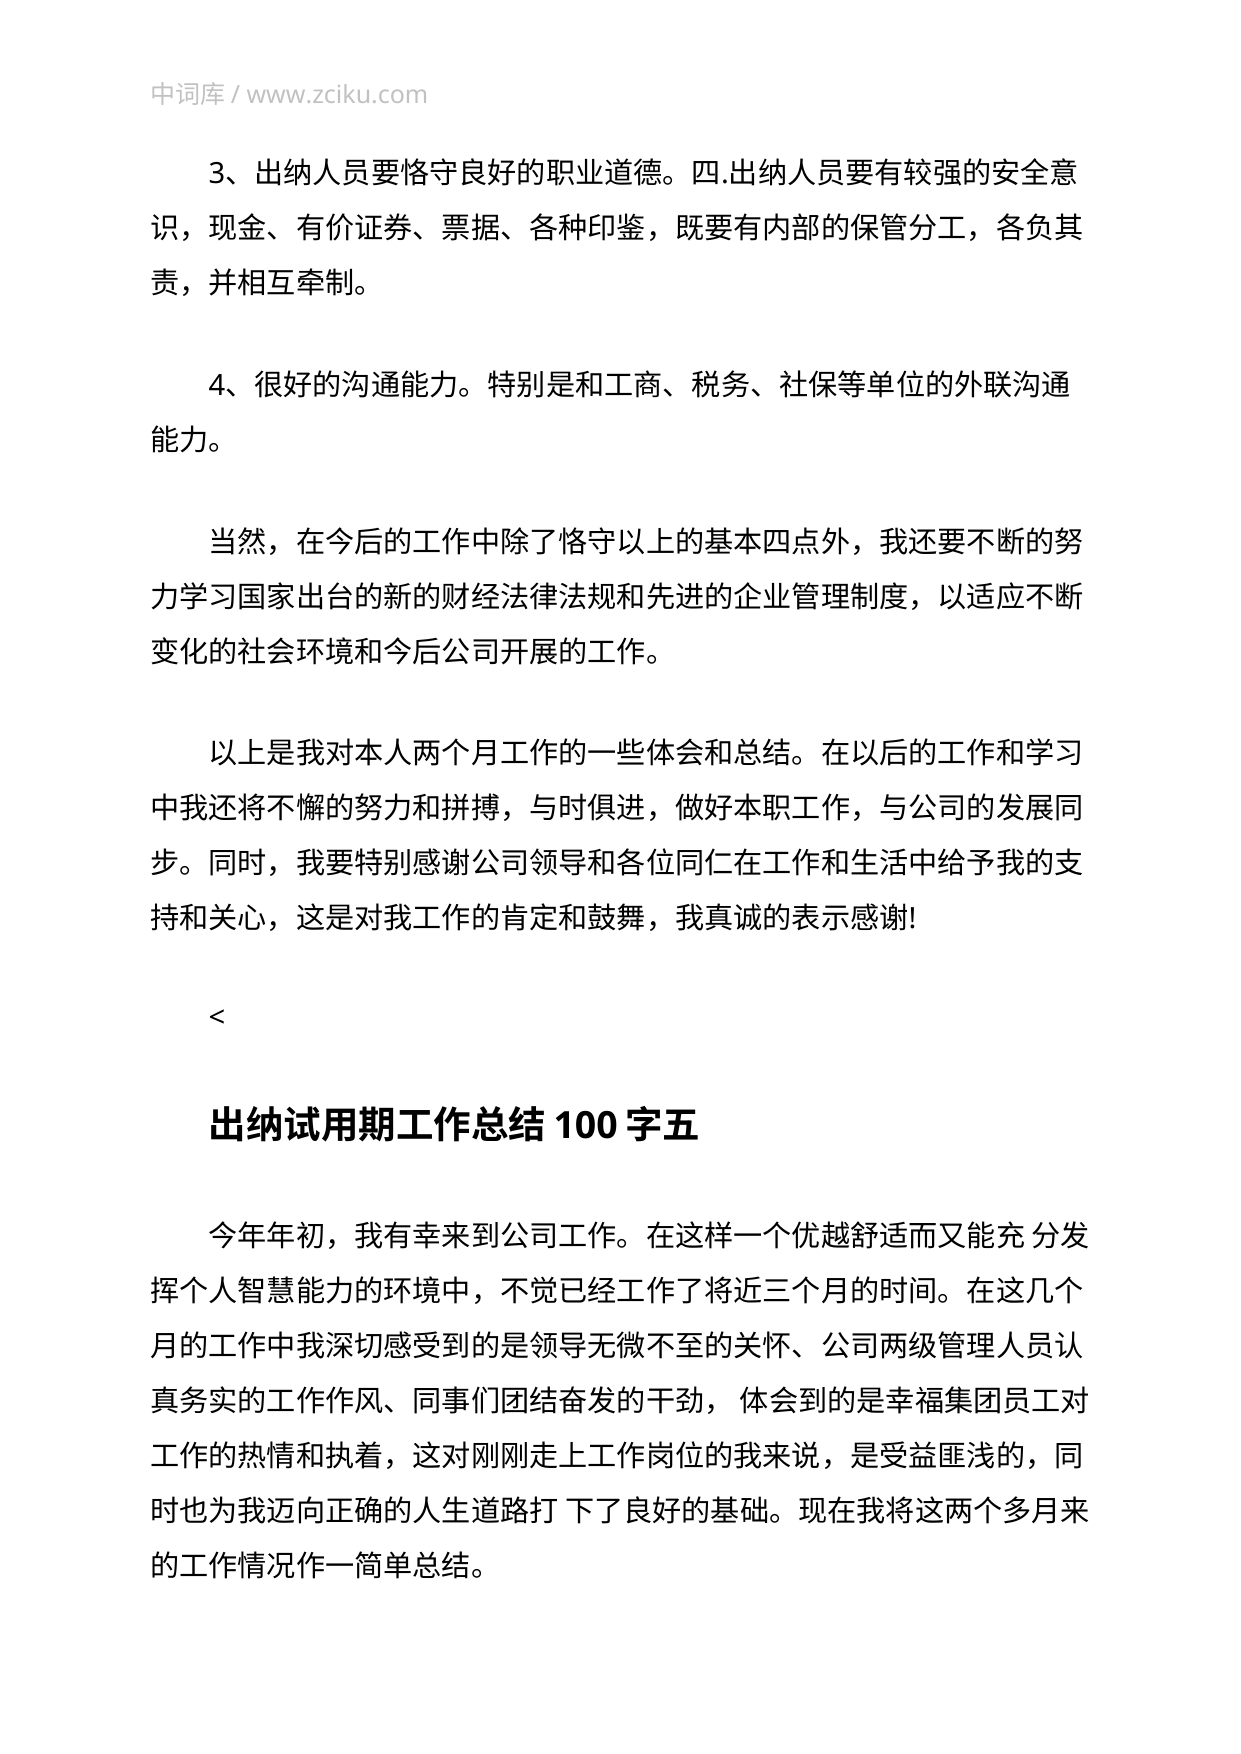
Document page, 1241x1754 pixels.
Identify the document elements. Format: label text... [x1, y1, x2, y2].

text 当然，在今后的工作中除了恪守以上的基本四点外，我还要不断的努力学习国家出台的新的财经法律法规和先进的企业管理制度，以适应不断变化的社会环境和今后公司开展的工作。 [150, 518, 1090, 671]
text 出纳试用期工作总结100字五 [150, 1095, 1090, 1149]
text 3、出纳人员要恪守良好的职业道德。四.出纳人员要有较强的安全意识，现金、有价证券、票据、各种印鉴，既要有内部的保管分工，各负其责，并相互牵制。 [150, 150, 1090, 302]
text 今年年初，我有幸来到公司工作。在这样一个优越舒适而又能充 分发挥个人智慧能力的环境中，不觉已经工作了将近三个月的时间。在这几个月的工作中我深切感受到的是领导无微不至的关怀、公司两级管理人员认真务实的工作作风、同事们团结奋发的干劲， 体会到的是幸福集团员工对工作的热情和执着，这对刚刚走上工作岗位的我来说，是受益匪浅的，同时也为我迈向正确的人生道路打 下了良好的基础。现在我将这两个多月来的工作情况作一简单总结。 [150, 1213, 1090, 1584]
text 4、很好的沟通能力。特别是和工商、税务、社保等单位的外联沟通能力。 [150, 362, 1090, 459]
text < [150, 997, 1090, 1036]
text 以上是我对本人两个月工作的一些体会和总结。在以后的工作和学习中我还将不懈的努力和拼搏，与时俱进，做好本职工作，与公司的发展同步。同时，我要特别感谢公司领导和各位同仁在工作和生活中给予我的支持和关心，这是对我工作的肯定和鼓舞，我真诚的表示感谢! [150, 730, 1090, 937]
